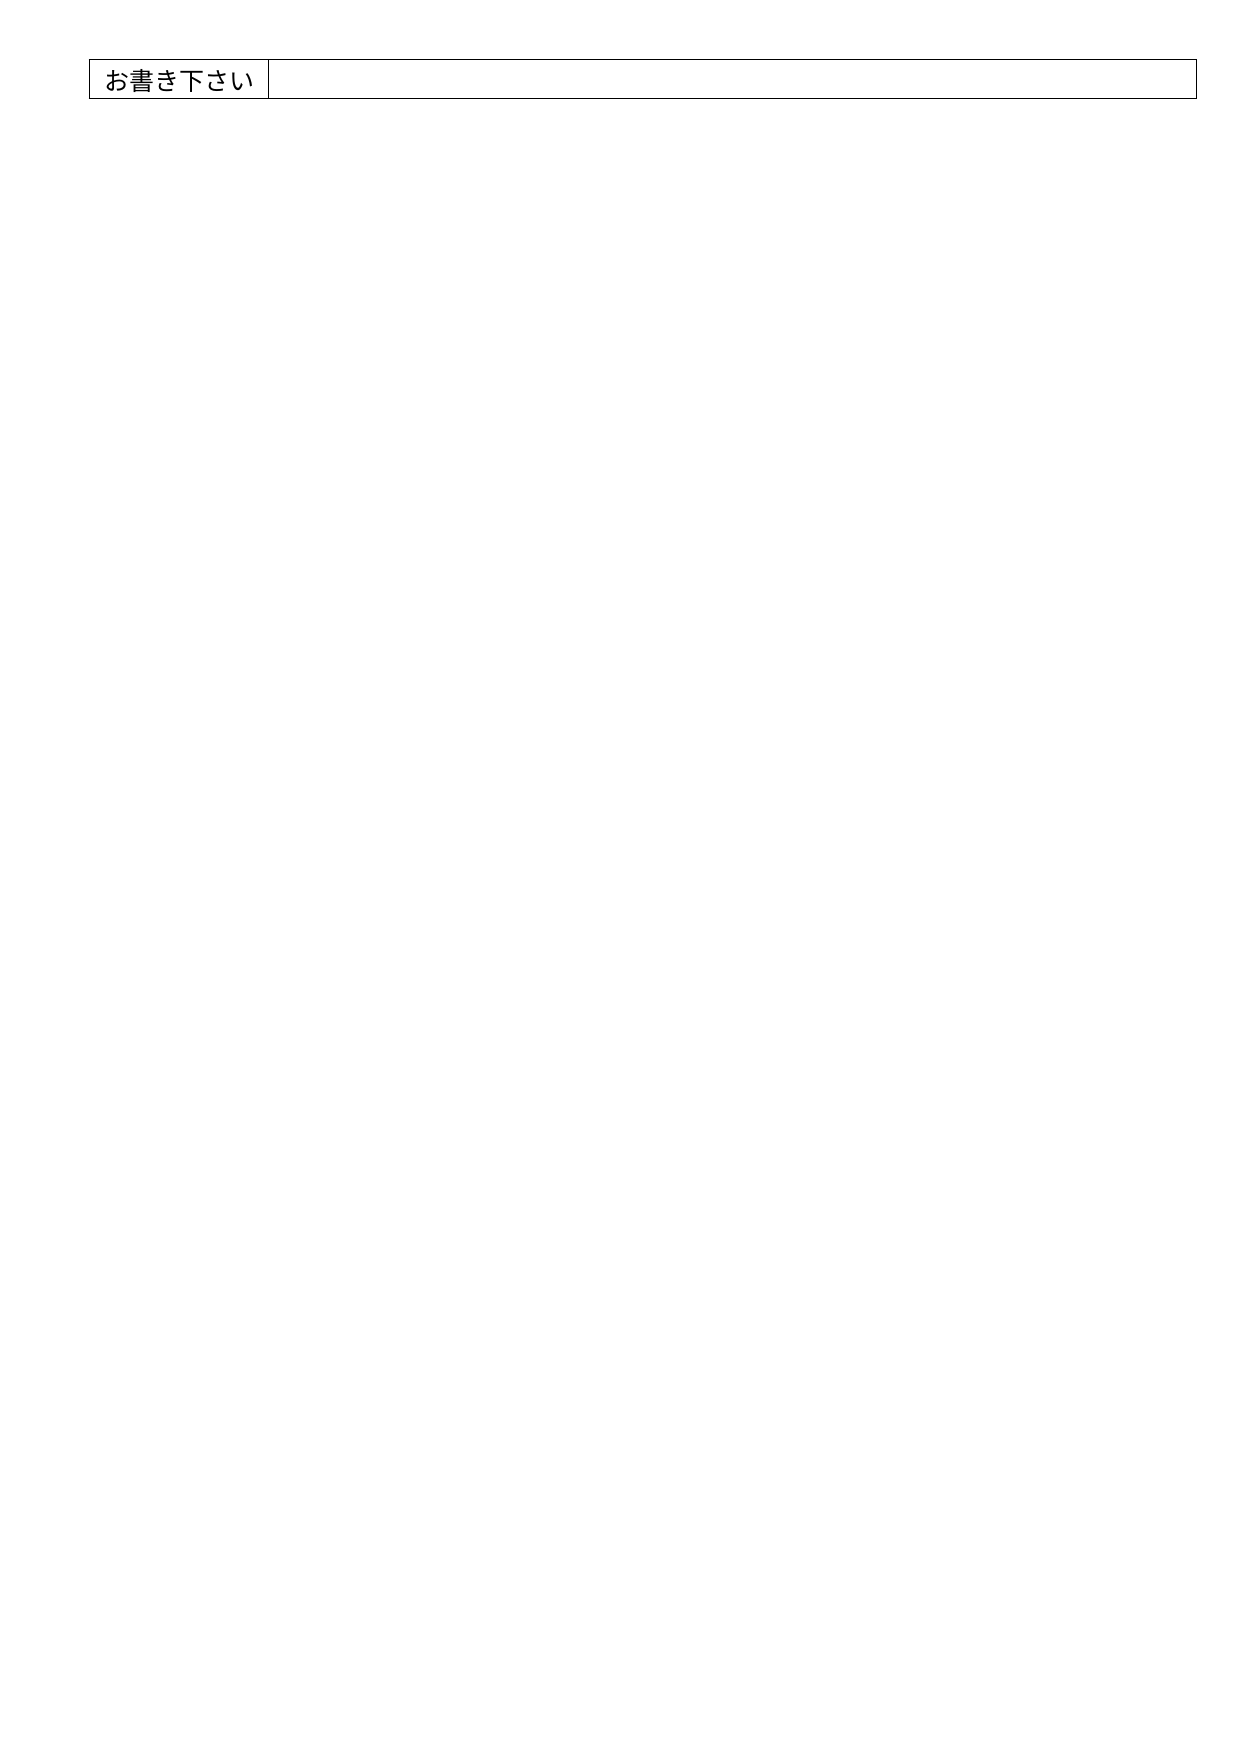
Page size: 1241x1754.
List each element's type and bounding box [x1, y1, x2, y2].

table_cell [269, 60, 1196, 98]
table_cell [90, 60, 268, 98]
